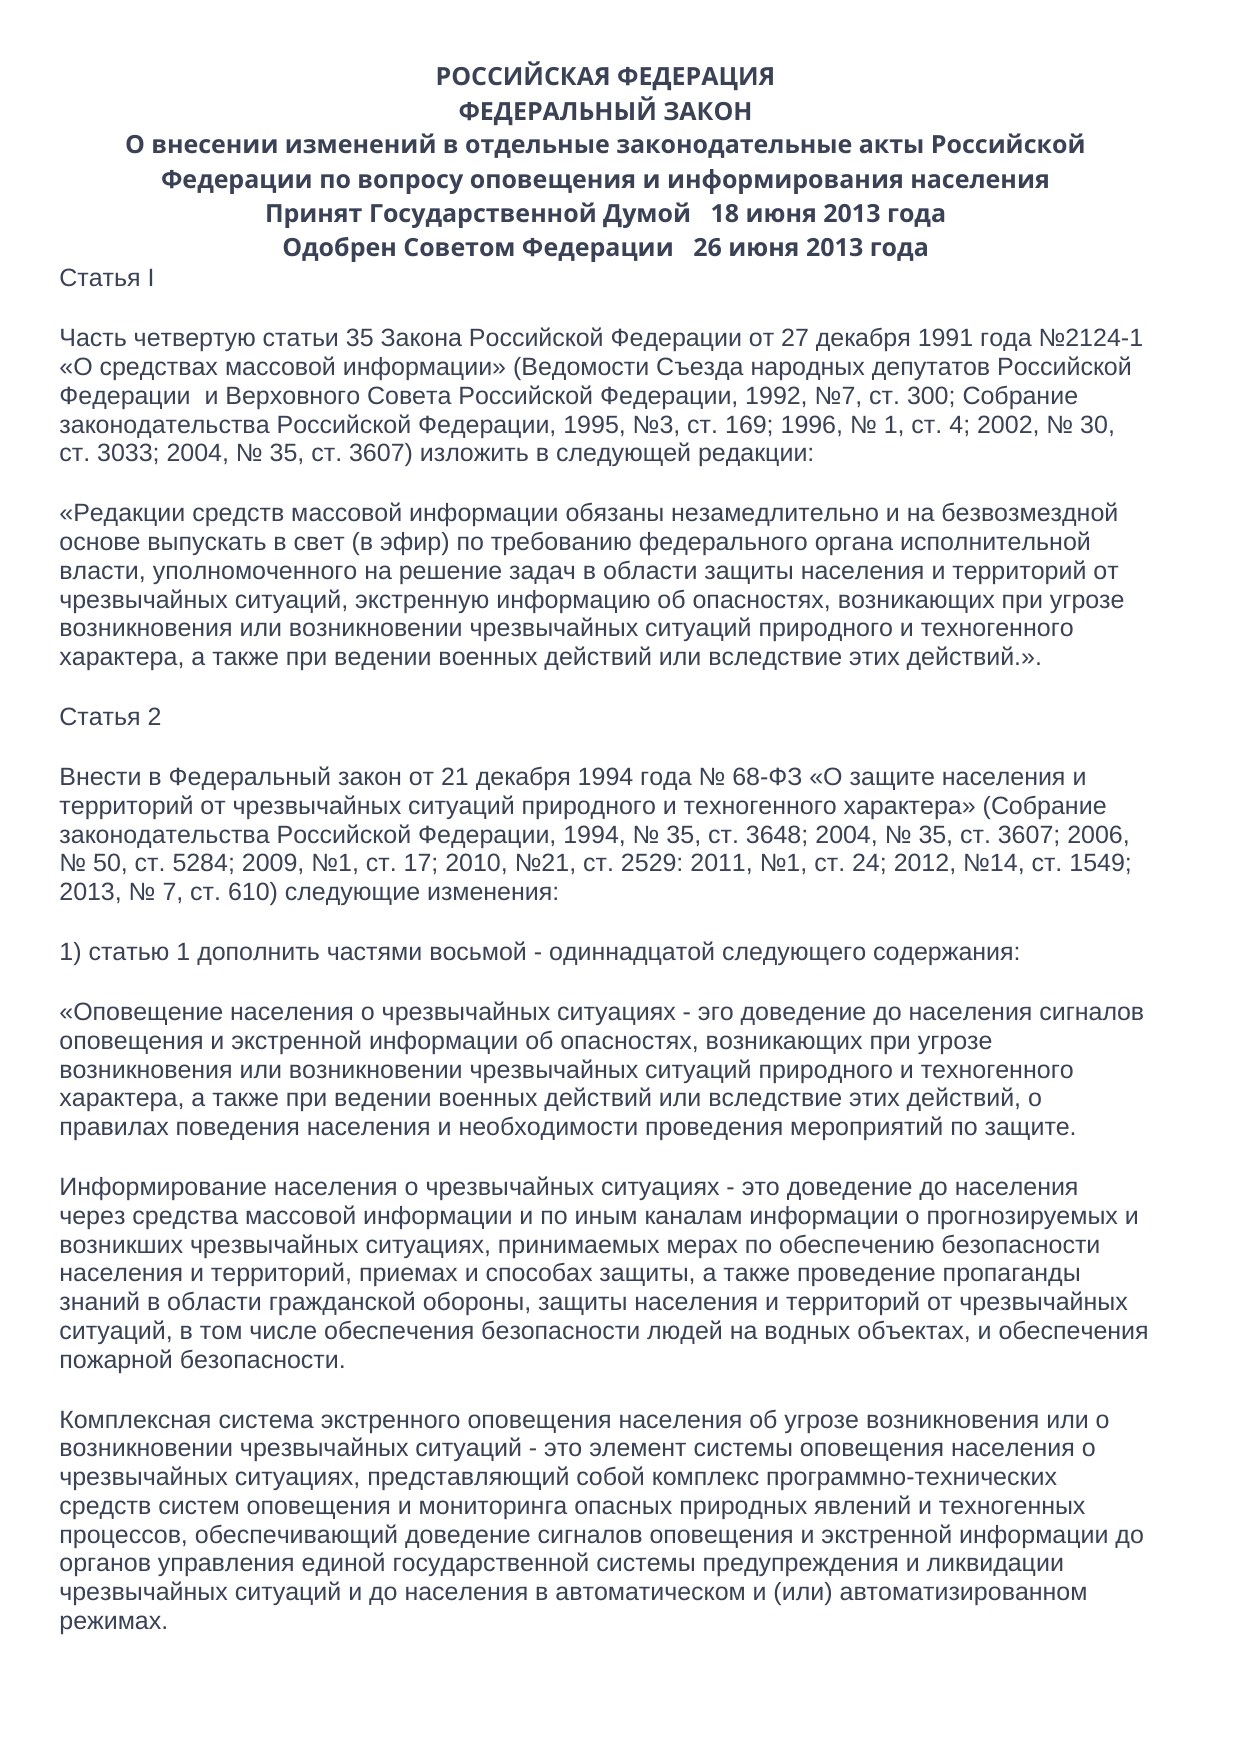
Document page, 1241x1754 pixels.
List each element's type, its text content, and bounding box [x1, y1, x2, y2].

text РОССИЙСКАЯ ФЕДЕРАЦИЯ [59, 59, 1152, 93]
text Одобрен Советом Федерации 26 июня 2013 года [59, 229, 1152, 263]
text О внесении изменений в отдельные законодательные акты Российской Федерации по вопросу оповещения и информирования населения [59, 127, 1152, 195]
text Статья I [59, 263, 1152, 292]
text Комплексная система экстренного оповещения населения об угрозе возникновения или о возникновении чрезвычайных ситуаций - это элемент системы оповещения населения о чрезвычайных ситуациях, представляющий собой комплекс программно-технических средств систем оповещения и мониторинга опасных природных явлений и техногенных процессов, обеспечивающий доведение сигналов оповещения и экстренной информации до органов управления единой государственной системы предупреждения и ликвидации чрезвычайных ситуаций и до населения в автоматическом и (или) автоматизированном режимах. [59, 1405, 1152, 1635]
text Принят Государственной Думой 18 июня 2013 года [59, 195, 1152, 229]
text «Оповещение населения о чрезвычайных ситуациях - эго доведение до населения сигналов оповещения и экстренной информации об опасностях, возникающих при угрозе возникновения или возникновении чрезвычайных ситуаций природного и техногенного характера, а также при ведении военных действий или вследствие этих действий, о правилах поведения населения и необходимости проведения мероприятий по защите. [59, 997, 1152, 1141]
text Статья 2 [59, 702, 1152, 731]
text Часть четвертую статьи 35 Закона Российской Федерации от 27 декабря 1991 года №2124-1 «О средствах массовой информации» (Ведомости Съезда народных депутатов Российской Федерации и Верховного Совета Российской Федерации, 1992, №7, ст. 300; Собрание законодательства Российской Федерации, 1995, №3, ст. 169; 1996, № 1, ст. 4; 2002, № 30, ст. 3033; 2004, № 35, ст. 3607) изложить в следующей редакции: [59, 323, 1152, 467]
text ФЕДЕРАЛЬНЫЙ ЗАКОН [59, 93, 1152, 127]
text «Редакции средств массовой информации обязаны незамедлительно и на безвозмездной основе выпускать в свет (в эфир) по требованию федерального органа исполнительной власти, уполномоченного на решение задач в области защиты населения и территорий от чрезвычайных ситуаций, экстренную информацию об опасностях, возникающих при угрозе возникновения или возникновении чрезвычайных ситуаций природного и техногенного характера, а также при ведении военных действий или вследствие этих действий.». [59, 498, 1152, 671]
text 1) статью 1 дополнить частями восьмой - одиннадцатой следующего содержания: [59, 937, 1152, 966]
text Информирование населения о чрезвычайных ситуациях - это доведение до населения через средства массовой информации и по иным каналам информации о прогнозируемых и возникших чрезвычайных ситуациях, принимаемых мерах по обеспечению безопасности населения и территорий, приемах и способах защиты, а также проведение пропаганды знаний в области гражданской обороны, защиты населения и территорий от чрезвычайных ситуаций, в том числе обеспечения безопасности людей на водных объектах, и обеспечения пожарной безопасности. [59, 1172, 1152, 1373]
text Внести в Федеральный закон от 21 декабря 1994 года № 68-ФЗ «О защите населения и территорий от чрезвычайных ситуаций природного и техногенного характера» (Собрание законодательства Российской Федерации, 1994, № 35, ст. 3648; 2004, № 35, ст. 3607; 2006, № 50, ст. 5284; 2009, №1, ст. 17; 2010, №21, ст. 2529: 2011, №1, ст. 24; 2012, №14, ст. 1549; 2013, № 7, ст. 610) следующие изменения: [59, 762, 1152, 906]
